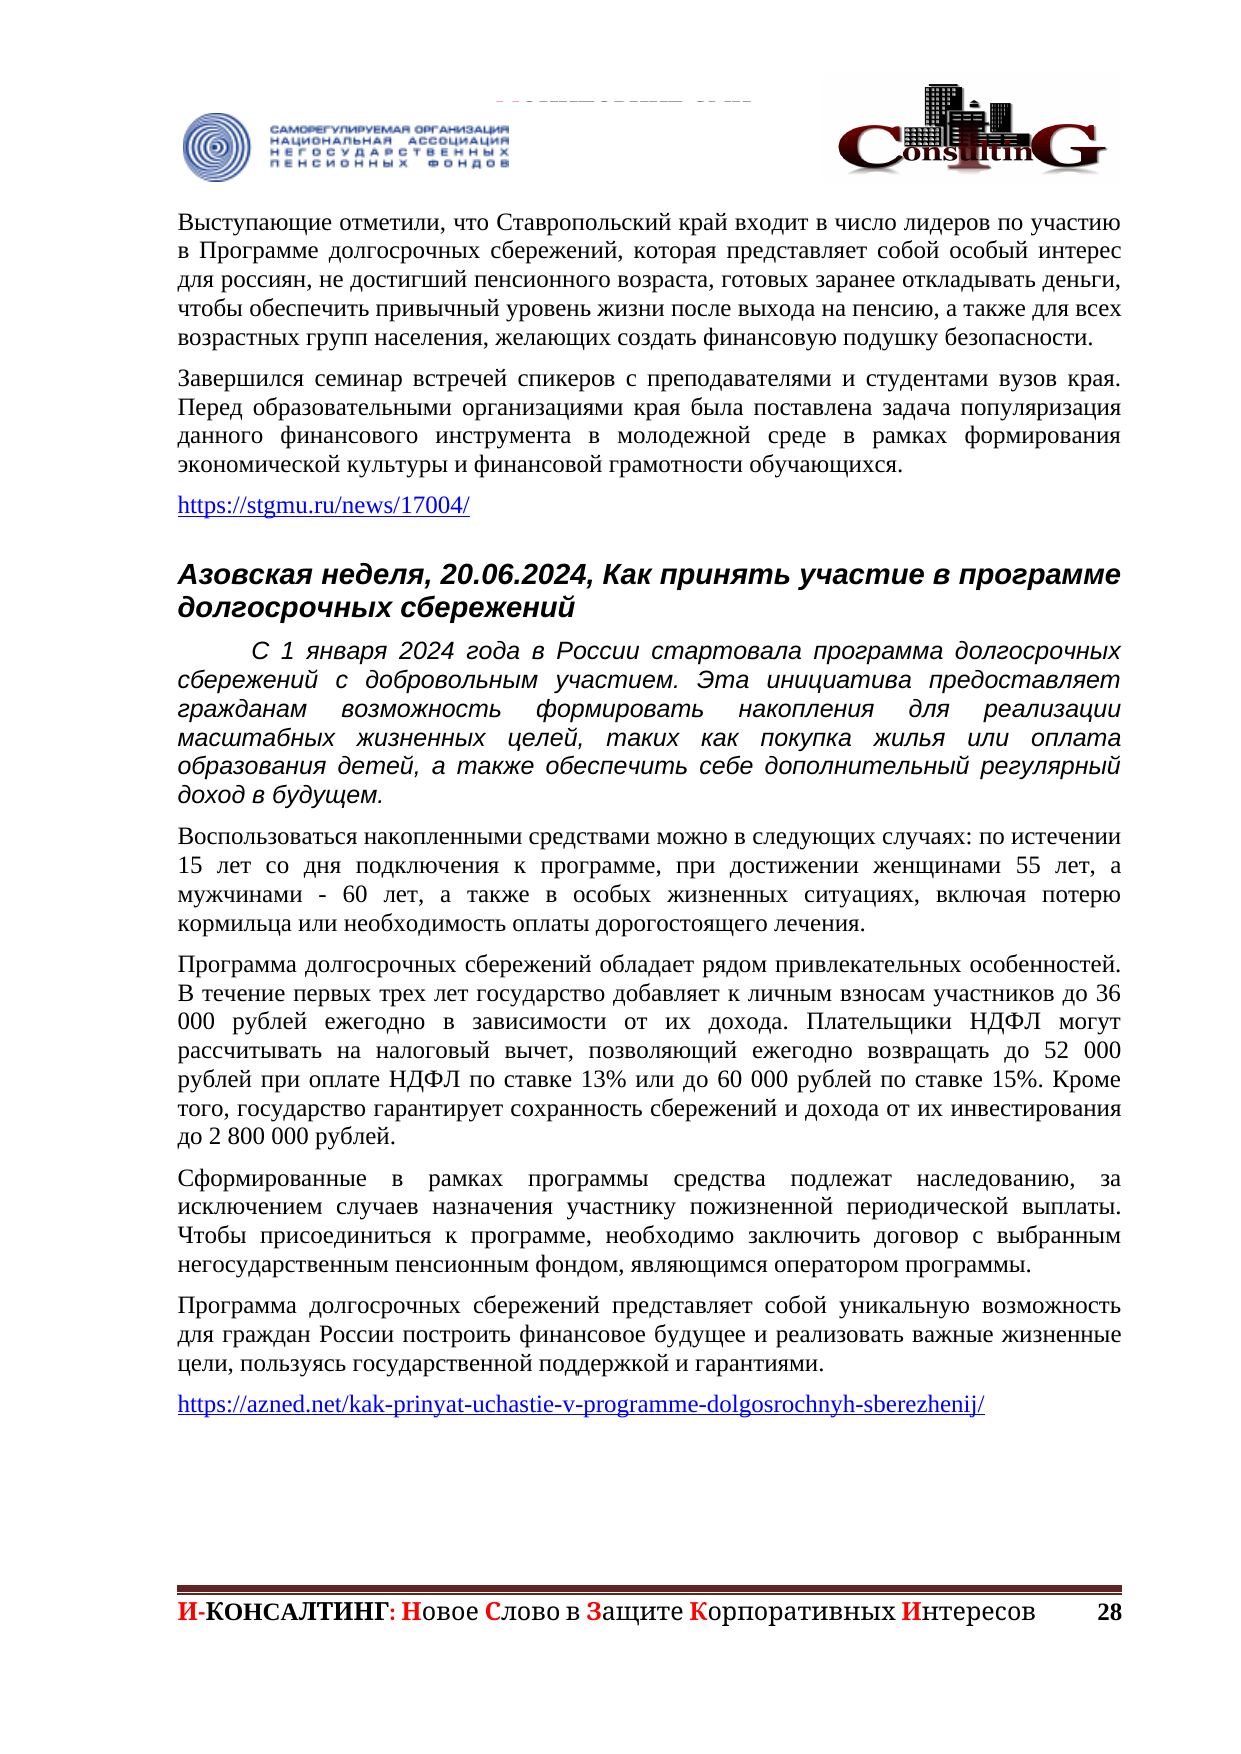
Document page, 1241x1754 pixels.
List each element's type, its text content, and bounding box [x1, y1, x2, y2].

text https://stgmu.ru/news/17004/ [177, 491, 1122, 519]
text Воспользоваться накопленными средствами можно в следующих случаях: по истечении 15 лет со дня подключения к программе, при достижении женщинами 55 лет, а мужчинами - 60 лет, а также в особых жизненных ситуациях, включая потерю кормильца или необходимость оплаты дорогостоящего лечения. [177, 821, 1122, 936]
subtitle С 1 января 2024 года в России стартовала программа долгосрочных сбережений с добровольным участием. Эта инициатива предоставляет гражданам возможность формировать накопления для реализации масштабных жизненных целей, таких как покупка жилья или оплата образования детей, а также обеспечить себе дополнительный регулярный доход в будущем. [177, 636, 1122, 809]
text Выступающие отметили, что Ставропольский край входит в число лидеров по участию в Программе долгосрочных сбережений, которая представляет собой особый интерес для россиян, не достигший пенсионного возраста, готовых заранее откладывать деньги, чтобы обеспечить привычный уровень жизни после выхода на пенсию, а также для всех возрастных групп населения, желающих создать финансовую подушку безопасности. [177, 207, 1122, 351]
picture [183, 113, 509, 182]
text Программа долгосрочных сбережений обладает рядом привлекательных особенностей. В течение первых трех лет государство добавляет к личным взносам участников до 36 000 рублей ежегодно в зависимости от их дохода. Плательщики НДФЛ могут рассчитывать на налоговый вычет, позволяющий ежегодно возвращать до 52 000 рублей при оплате НДФЛ по ставке 13% или до 60 000 рублей по ставке 15%. Кроме того, государство гарантирует сохранность сбережений и дохода от их инвестирования до 2 800 000 рублей. [177, 949, 1122, 1150]
picture [821, 73, 1122, 182]
text Сформированные в рамках программы средства подлежат наследованию, за исключением случаев назначения участнику пожизненной периодической выплаты. Чтобы присоединиться к программе, необходимо заключить договор с выбранным негосударственным пенсионным фондом, являющимся оператором программы. [177, 1163, 1122, 1278]
text Завершился семинар встречей спикеров с преподавателями и студентами вузов края. Перед образовательными организациями края была поставлена задача популяризация данного финансового инструмента в молодежной среде в рамках формирования экономической культуры и финансовой грамотности обучающихся. [177, 363, 1122, 478]
text Программа долгосрочных сбережений представляет собой уникальную возможность для граждан России построить финансовое будущее и реализовать важные жизненные цели, пользуясь государственной поддержкой и гарантиями. [177, 1290, 1122, 1376]
text https://azned.net/kak-prinyat-uchastie-v-programme-dolgosrochnyh-sberezhenij/ [177, 1389, 1122, 1418]
subtitle Азовская неделя, 20.06.2024, Как принять участие в программе долгосрочных сбережений [177, 557, 1122, 624]
